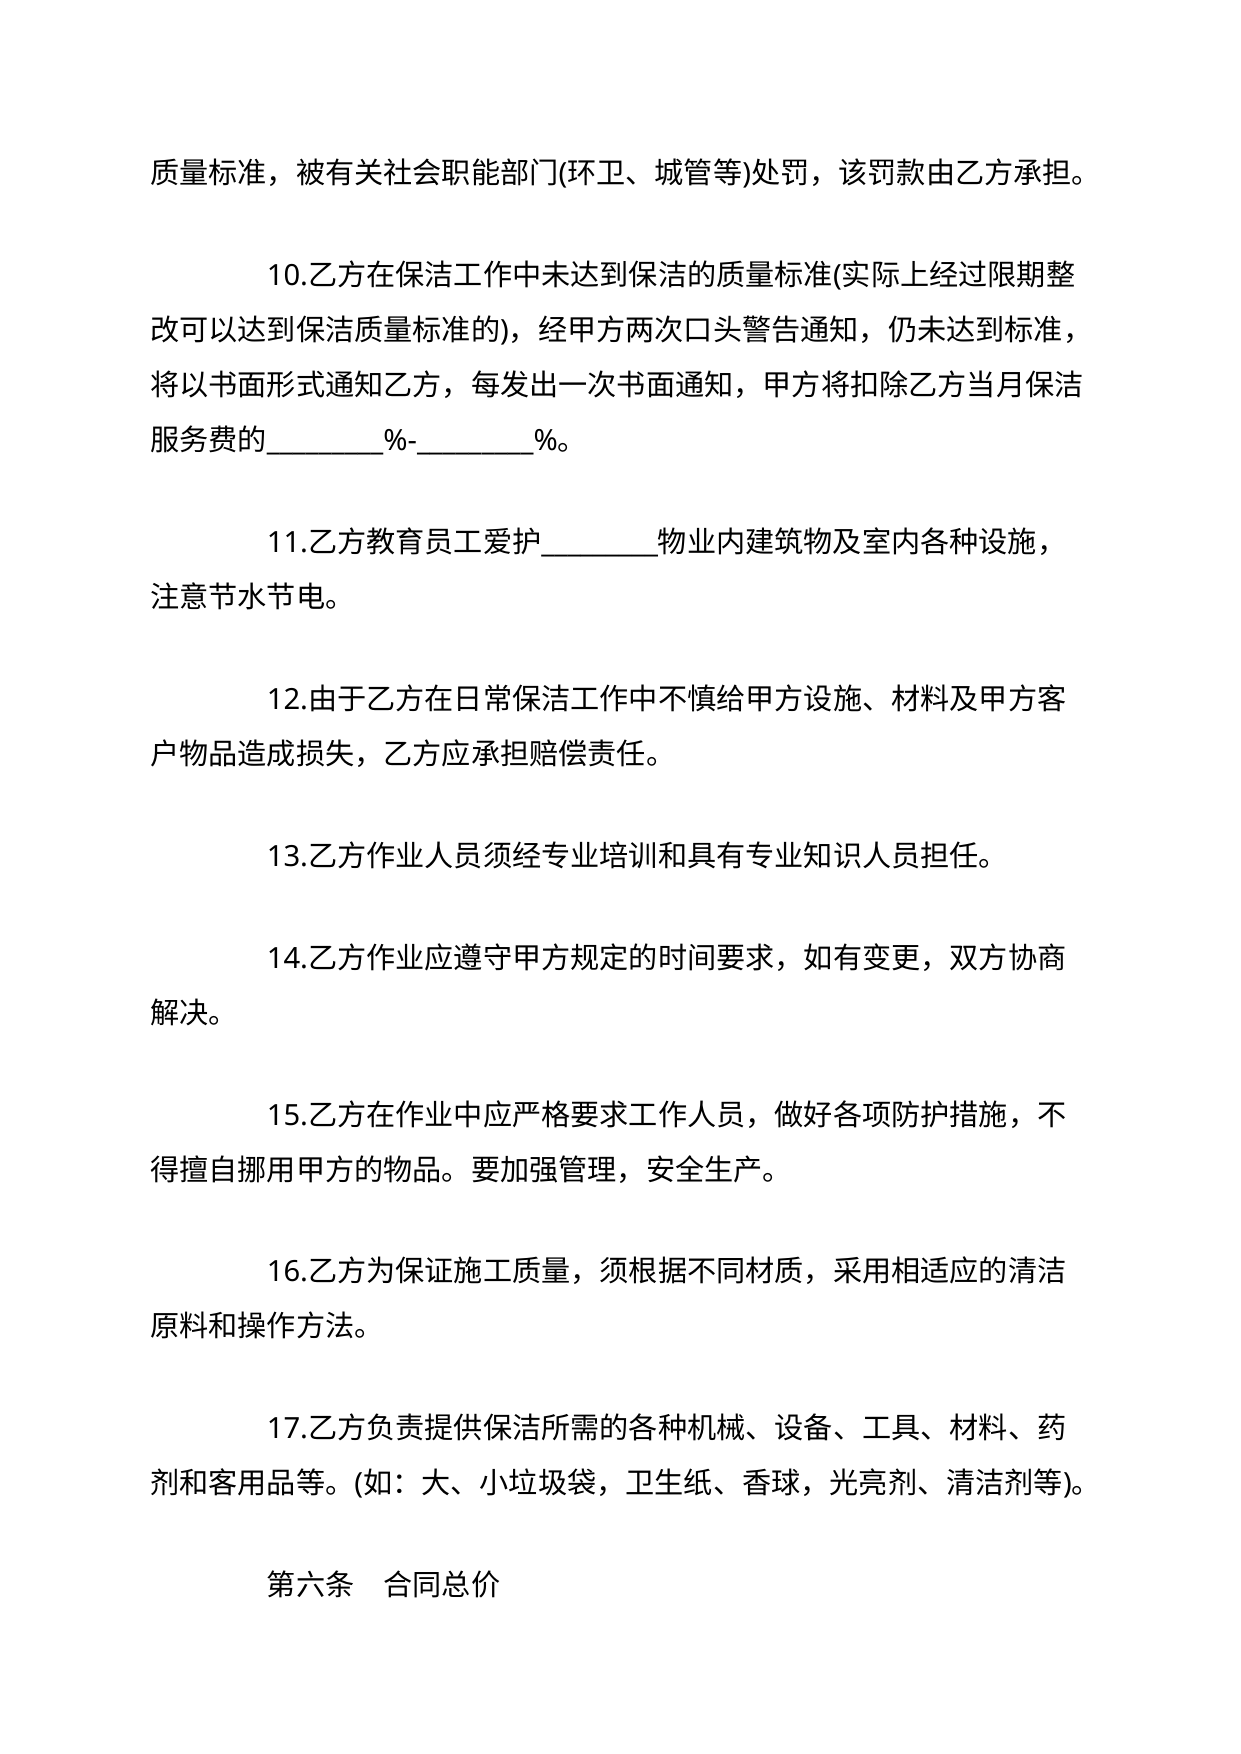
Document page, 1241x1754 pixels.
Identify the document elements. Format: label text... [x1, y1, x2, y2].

text 15.乙方在作业中应严格要求工作人员，做好各项防护措施，不得擅自挪用甲方的物品。要加强管理，安全生产。 [150, 1091, 1090, 1188]
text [150, 150, 1090, 192]
text 14.乙方作业应遵守甲方规定的时间要求，如有变更，双方协商解决。 [150, 934, 1090, 1032]
text 17.乙方负责提供保洁所需的各种机械、设备、工具、材料、药剂和客用品等。(如：大、小垃圾袋，卫生纸、香球，光亮剂、清洁剂等)。 [150, 1405, 1090, 1502]
text 12.由于乙方在日常保洁工作中不慎给甲方设施、材料及甲方客户物品造成损失，乙方应承担赔偿责任。 [150, 676, 1090, 773]
text 第六条 合同总价 [150, 1562, 1090, 1604]
text 11.乙方教育员工爱护_________物业内建筑物及室内各种设施，注意节水节电。 [150, 519, 1090, 616]
text 13.乙方作业人员须经专业培训和具有专业知识人员担任。 [150, 832, 1090, 875]
text 10.乙方在保洁工作中未达到保洁的质量标准(实际上经过限期整改可以达到保洁质量标准的)，经甲方两次口头警告通知，仍未达到标准，将以书面形式通知乙方，每发出一次书面通知，甲方将扣除乙方当月保洁服务费的_________%-_________%。 [150, 252, 1090, 459]
text 16.乙方为保证施工质量，须根据不同材质，采用相适应的清洁原料和操作方法。 [150, 1248, 1090, 1345]
